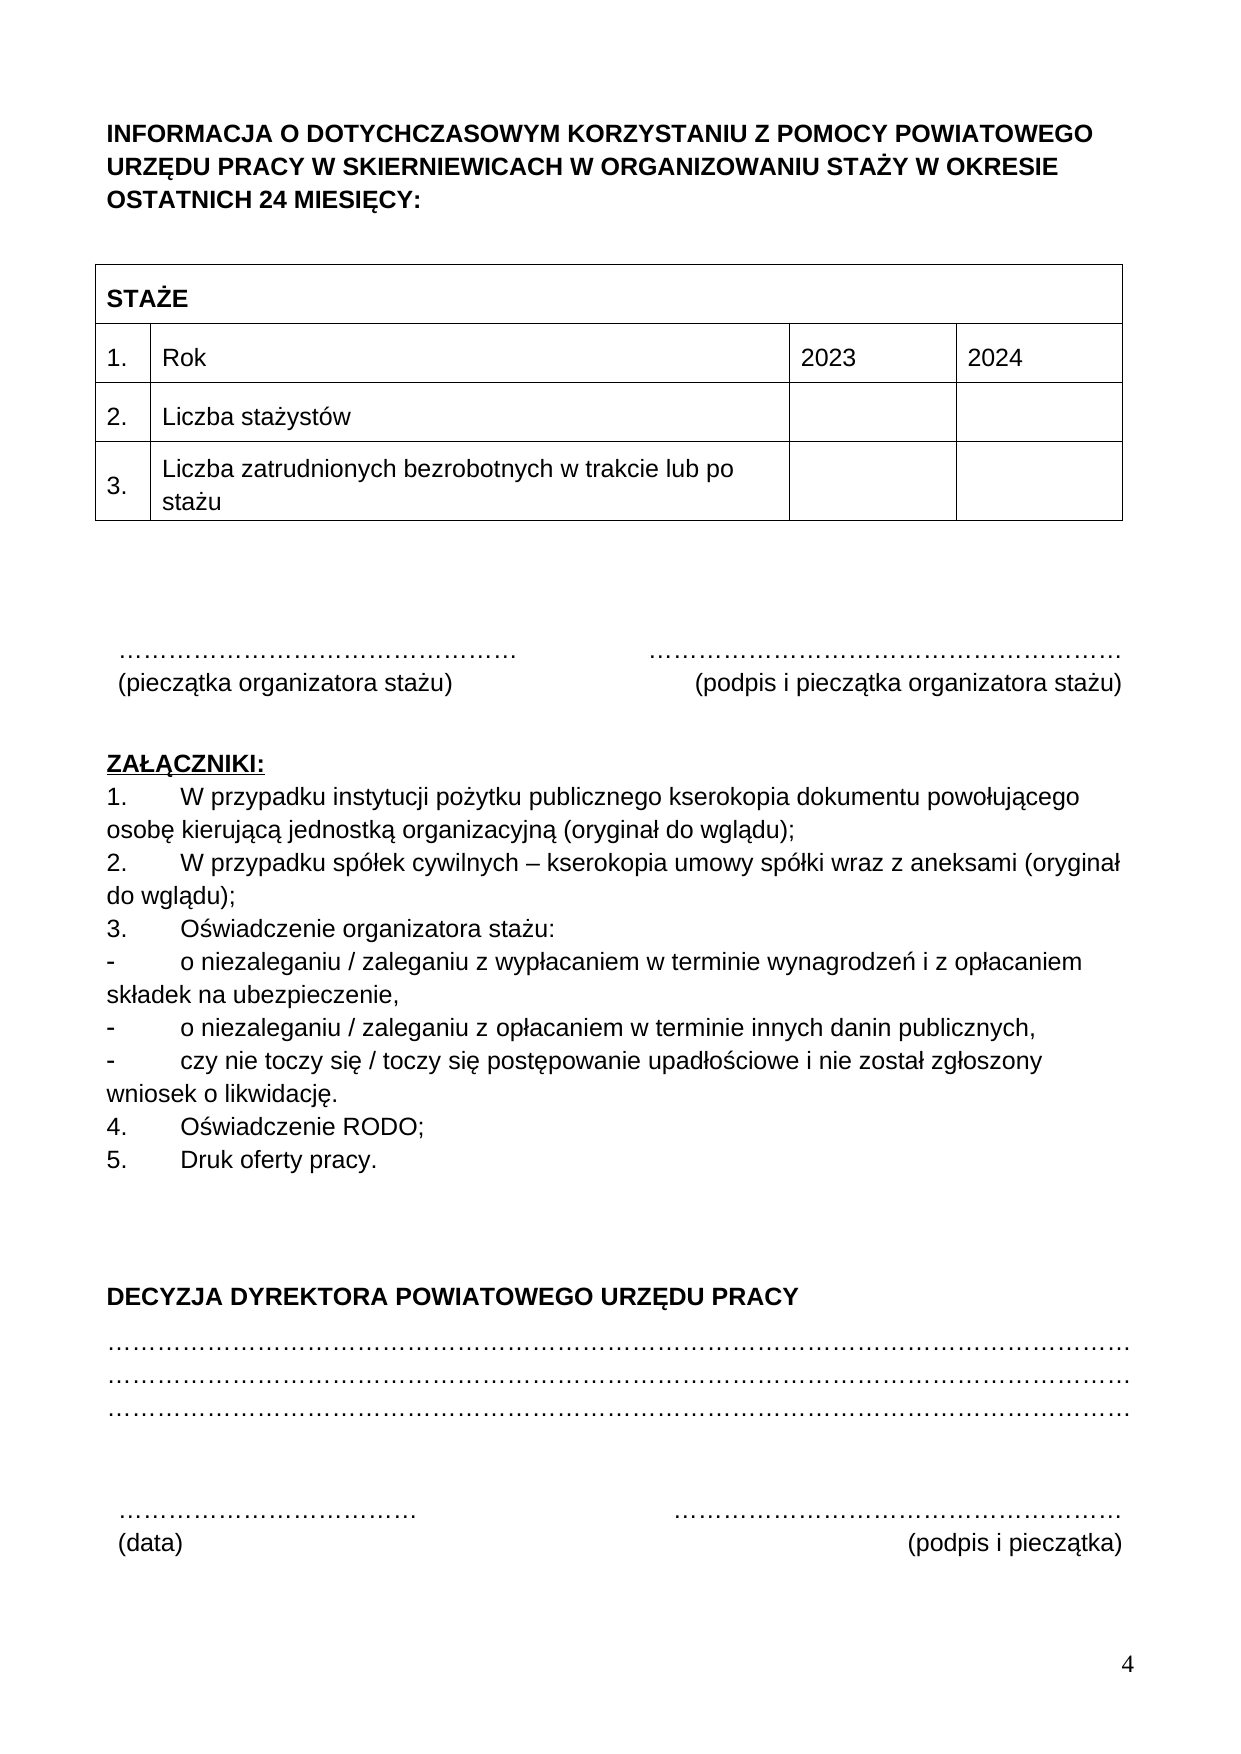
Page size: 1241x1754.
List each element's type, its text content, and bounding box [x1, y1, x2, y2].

text ZAŁĄCZNIKI: [106, 749, 1134, 777]
table_cell 2. [96, 383, 150, 441]
table_cell [957, 383, 1122, 441]
text DECYZJA DYREKTORA POWIATOWEGO URZĘDU PRACY [106, 1282, 1134, 1311]
list Oświadczenie organizatora stażu: [106, 914, 1134, 943]
table_header ……………………………… (data) [106, 1472, 586, 1584]
list czy nie toczy się / toczy się postępowanie upadłościowe i nie został zgłoszony wniosek o likwidację. [106, 1046, 1134, 1108]
table_cell [790, 383, 956, 441]
table_cell 3. [96, 442, 150, 519]
table_header ……………………………………………… (podpis i pieczątka) [586, 1472, 1134, 1584]
table_cell 2024 [957, 324, 1122, 382]
list Oświadczenie RODO; [106, 1112, 1134, 1141]
table_cell 1. [96, 324, 150, 382]
list o niezaleganiu / zaleganiu z opłacaniem w terminie innych danin publicznych, [106, 1013, 1134, 1042]
text INFORMACJA O DOTYCHCZASOWYM KORZYSTANIU Z POMOCY POWIATOWEGO URZĘDU PRACY W SKIERNIEWICACH W ORGANIZOWANIU STAŻY W OKRESIE OSTATNICH 24 MIESIĘCY: [106, 119, 1134, 214]
table_header ………………………………………… (pieczątka organizatora stażu) [106, 612, 586, 724]
table_header ………………………………………………… (podpis i pieczątka organizatora stażu) [586, 612, 1134, 724]
table_cell Liczba zatrudnionych bezrobotnych w trakcie lub po stażu [151, 442, 789, 519]
table_cell [957, 442, 1122, 519]
table_cell Liczba stażystów [151, 383, 789, 441]
list o niezaleganiu / zaleganiu z wypłacaniem w terminie wynagrodzeń i z opłacaniem składek na ubezpieczenie, [106, 947, 1134, 1009]
list Druk oferty pracy. [106, 1145, 1134, 1174]
text ……………………………………………………………………………………………………………………………………………………………………………………………………………………………………………………………………………………………………………………………………… [106, 1327, 1134, 1422]
list W przypadku spółek cywilnych – kserokopia umowy spółki wraz z aneksami (oryginał do wglądu); [106, 848, 1134, 909]
table_cell [790, 442, 956, 519]
table_cell 2023 [790, 324, 956, 382]
list W przypadku instytucji pożytku publicznego kserokopia dokumentu powołującego osobę kierującą jednostką organizacyjną (oryginał do wglądu); [106, 782, 1134, 843]
table_header STAŻE [96, 265, 1122, 322]
table_cell Rok [151, 324, 789, 382]
